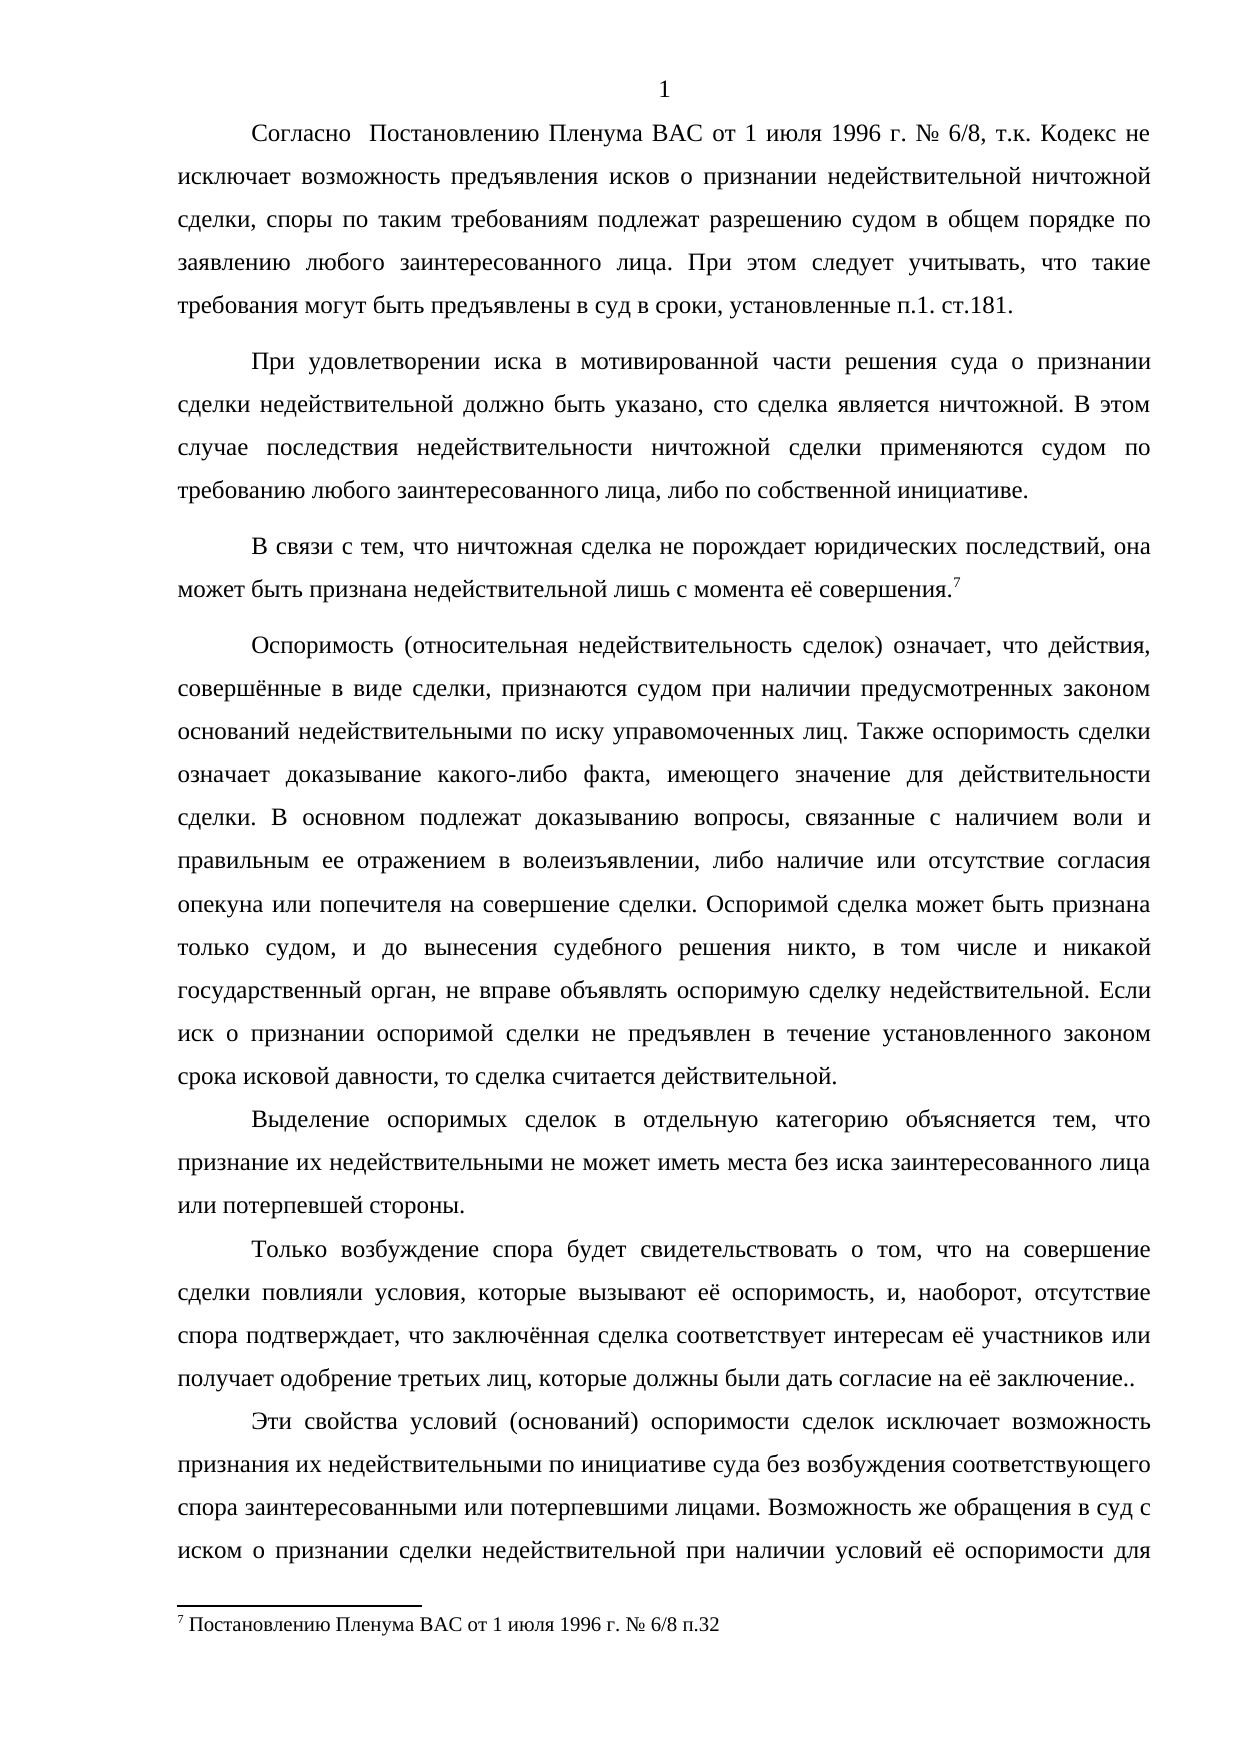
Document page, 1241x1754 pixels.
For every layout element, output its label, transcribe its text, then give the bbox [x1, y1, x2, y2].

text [177, 1406, 1152, 1564]
text В связи с тем, что ничтожная сделка не порождает юридических последствий, она может быть признана недействительной лишь с момента её совершения. [177, 531, 1152, 603]
text Только возбуждение спора будет свидетельствовать о том, что на совершение сделки повлияли условия, которые вызывают её оспоримость, и, наоборот, отсутствие спора подтверждает, что заключённая сделка соответствует интересам её участников или получает одобрение третьих лиц, которые должны были дать согласие на её заключение.. [177, 1234, 1152, 1392]
text При удовлетворении иска в мотивированной части решения суда о признании сделки недействительной должно быть указано, сто сделка является ничтожной. В этом случае последствия недействительности ничтожной сделки применяются судом по требованию любого заинтересованного лица, либо по собственной инициативе. [177, 346, 1152, 504]
text Выделение оспоримых сделок в отдельную категорию объясняется тем, что признание их недействительными не может иметь места без иска заинтересованного лица или потерпевшей стороны. [177, 1104, 1152, 1219]
text Оспоримость (относительная недействительность сделок) означает, что действия, совершённые в виде сделки, признаются судом при наличии предусмотренных законом оснований недействительными по иску управомоченных лиц. Также оспоримость сделки означает доказывание какого-либо факта, имеющего значение для действительности сделки. В основном подлежат доказыванию вопросы, связанные с наличием воли и правильным ее отражением в волеизъявлении, либо наличие или отсутствие согласия опекуна или попечителя на совершение сделки. Оспоримой сделка может быть признана только судом, и до вынесения судебного решения никто, в том числе и никакой государственный орган, не вправе объявлять оспоримую сделку недействительной. Если иск о признании оспоримой сделки не предъявлен в течение установленного законом срока исковой давности, то сделка считается действительной. [177, 630, 1152, 1090]
text Согласно Постановлению Пленума ВАС от 1 июля 1996 г. № 6/8, т.к. Кодекс не исключает возможность предъявления исков о признании недействительной ничтожной сделки, споры по таким требованиям подлежат разрешению судом в общем порядке по заявлению любого заинтересованного лица. При этом следует учитывать, что такие требования могут быть предъявлены в суд в сроки, установленные п.1. ст.181. [177, 118, 1152, 319]
